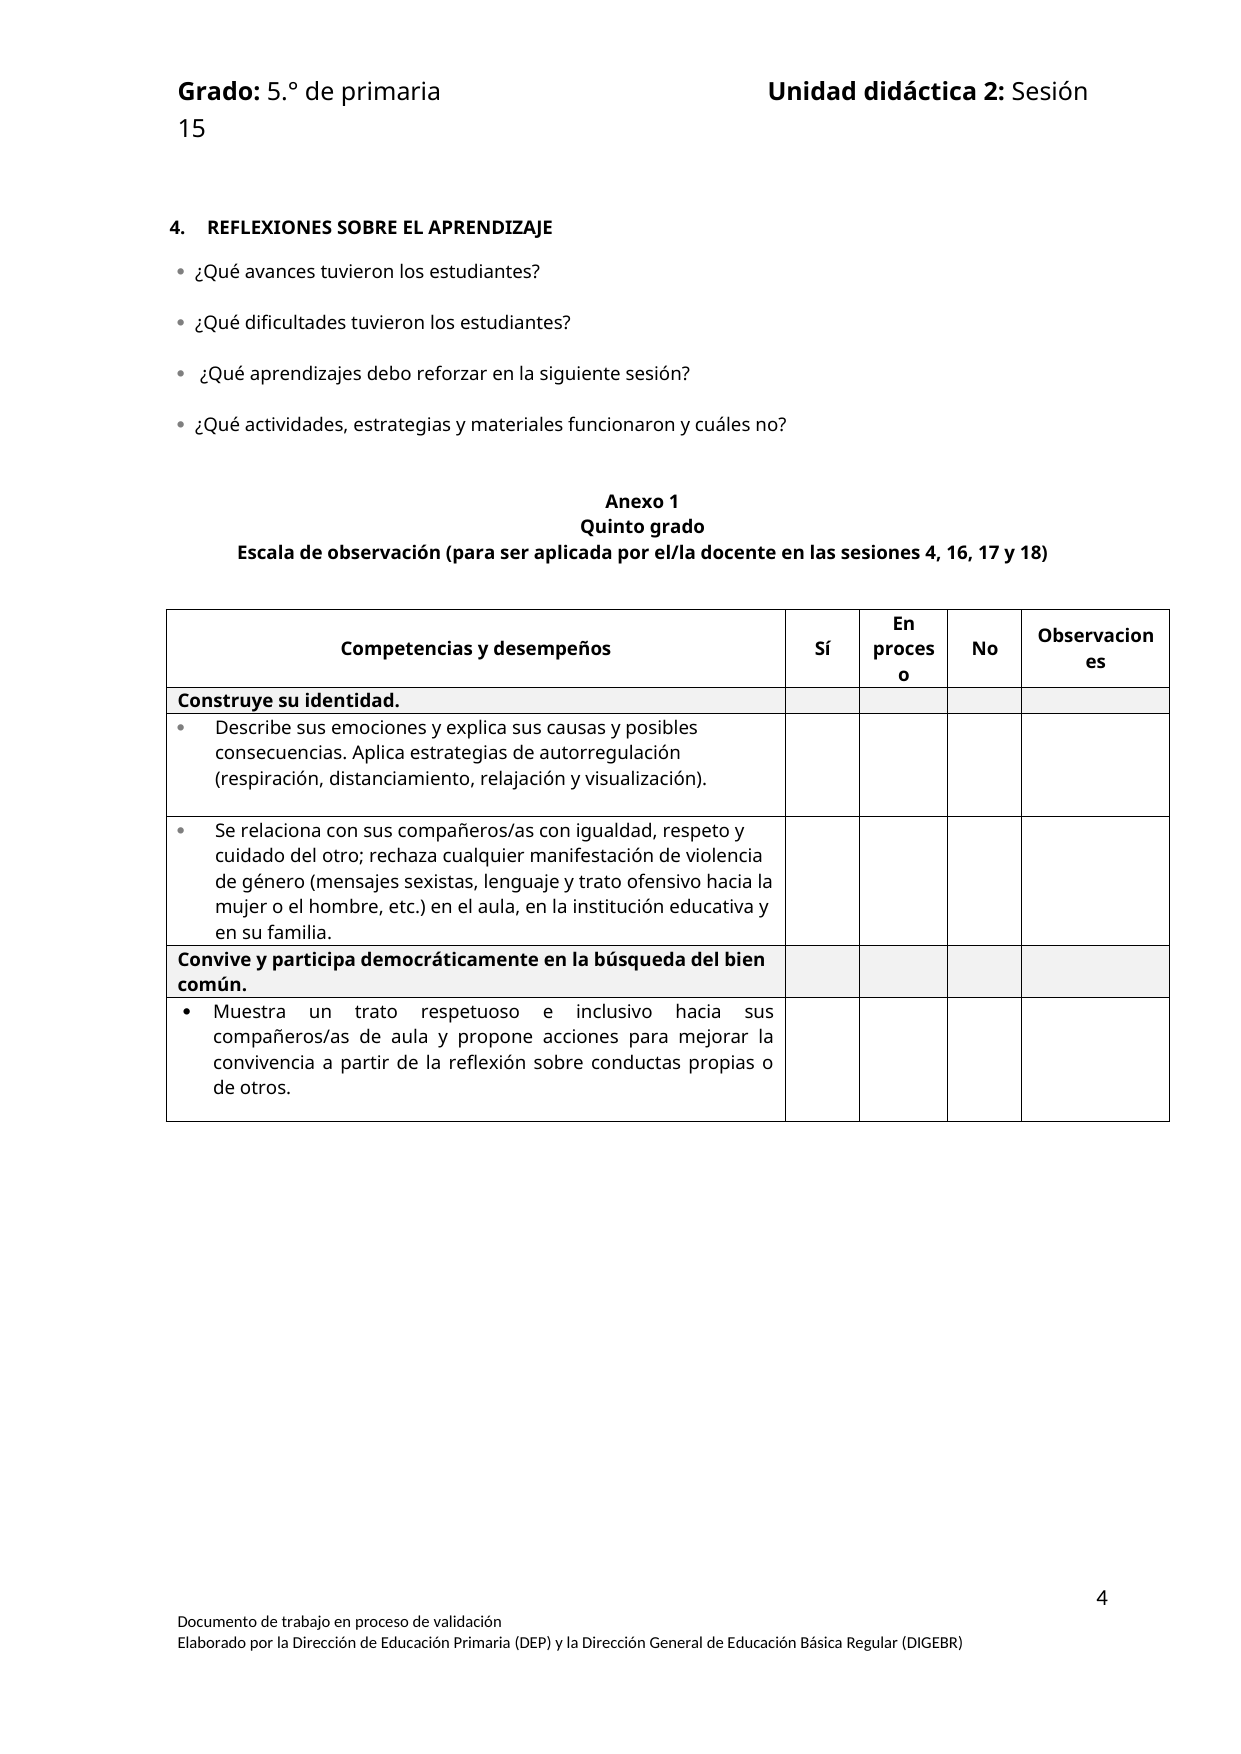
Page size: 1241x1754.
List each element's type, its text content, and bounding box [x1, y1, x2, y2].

table_cell [786, 688, 859, 713]
table_cell Describe sus emociones y explica sus causas y posibles consecuencias. Aplica estrategias de autorregulación (respiración, distanciamiento, relajación y visualización). [167, 714, 785, 816]
table_header Competencias y desempeños [167, 610, 785, 687]
table_cell [786, 817, 859, 945]
table_header Observaciones [1022, 610, 1169, 687]
table_cell [948, 946, 1021, 997]
list ¿Qué dificultades tuvieron los estudiantes? [177, 309, 1107, 335]
table_cell [860, 998, 947, 1121]
table_cell Construye su identidad. [167, 688, 785, 713]
table_cell [948, 817, 1021, 945]
table_cell [860, 714, 947, 816]
table_header Sí [786, 610, 859, 687]
table_cell [948, 688, 1021, 713]
table_cell [1022, 817, 1169, 945]
table_cell Convive y participa democráticamente en la búsqueda del bien común. [167, 946, 785, 997]
table_cell [860, 688, 947, 713]
table_cell [860, 817, 947, 945]
table_cell [786, 714, 859, 816]
table_cell [1022, 998, 1169, 1121]
list ¿Qué aprendizajes debo reforzar en la siguiente sesión? [177, 361, 1107, 386]
table_cell [1022, 688, 1169, 713]
table_cell [860, 946, 947, 997]
text Escala de observación (para ser aplicada por el/la docente en las sesiones 4, 16, 17 y 18) [177, 539, 1107, 565]
table_cell [786, 946, 859, 997]
table_cell [786, 998, 859, 1121]
table_cell Muestra un trato respetuoso e inclusivo hacia sus compañeros/as de aula y propone acciones para mejorar la convivencia a partir de la reflexión sobre conductas propias o de otros. [167, 998, 785, 1121]
table_cell [1022, 946, 1169, 997]
list ¿Qué avances tuvieron los estudiantes? [177, 258, 1107, 284]
text Anexo 1 [177, 488, 1107, 514]
table_cell [948, 714, 1021, 816]
list REFLEXIONES SOBRE EL APRENDIZAJE [169, 214, 1107, 240]
table_cell [1022, 714, 1169, 816]
table_header En proceso [860, 610, 947, 687]
table_cell Se relaciona con sus compañeros/as con igualdad, respeto y cuidado del otro; rechaza cualquier manifestación de violencia de género (mensajes sexistas, lenguaje y trato ofensivo hacia la mujer o el hombre, etc.) en el aula, en la institución educativa y en su familia. [167, 817, 785, 945]
list ¿Qué actividades, estrategias y materiales funcionaron y cuáles no? [177, 412, 1107, 437]
table_cell [948, 998, 1021, 1121]
text Quinto grado [177, 514, 1107, 539]
table_header No [948, 610, 1021, 687]
